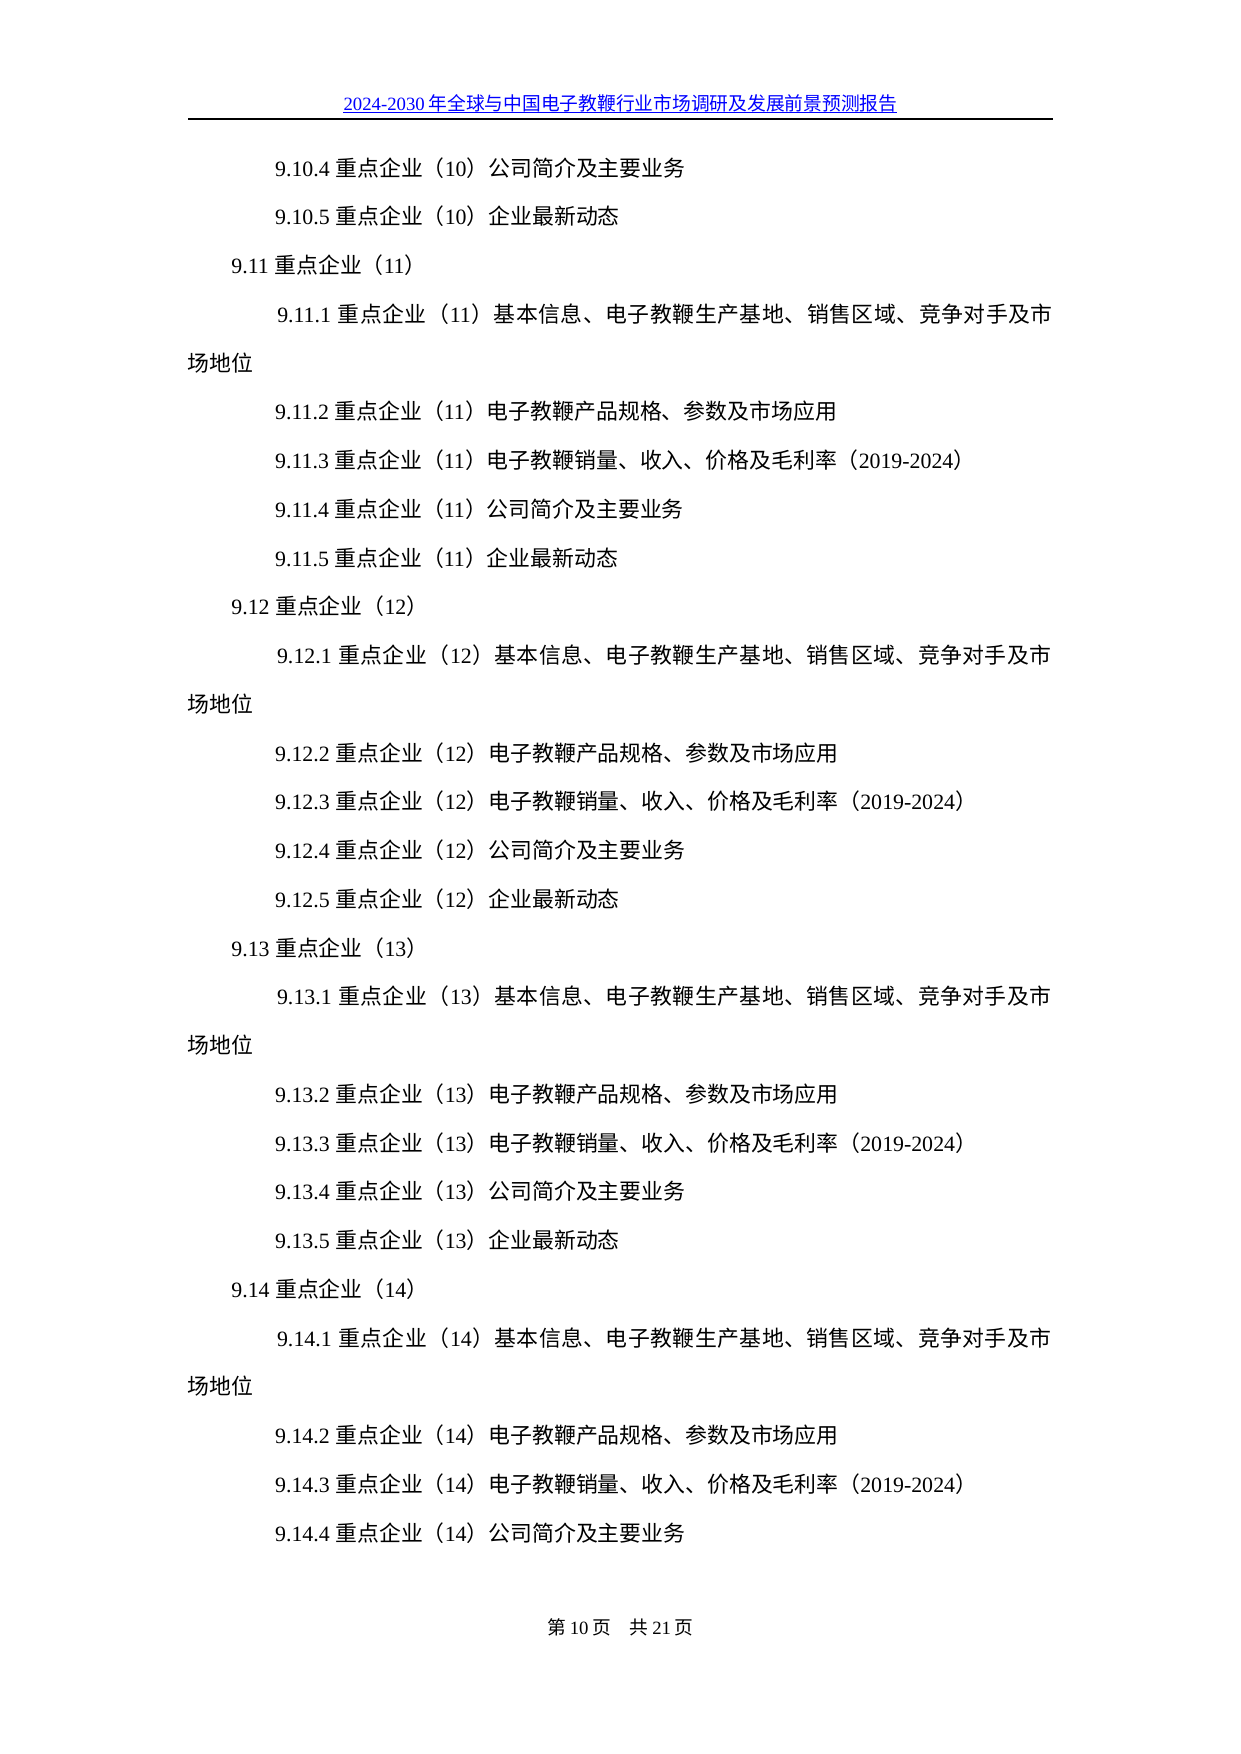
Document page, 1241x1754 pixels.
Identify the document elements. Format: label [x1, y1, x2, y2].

text [187, 150, 1053, 1548]
